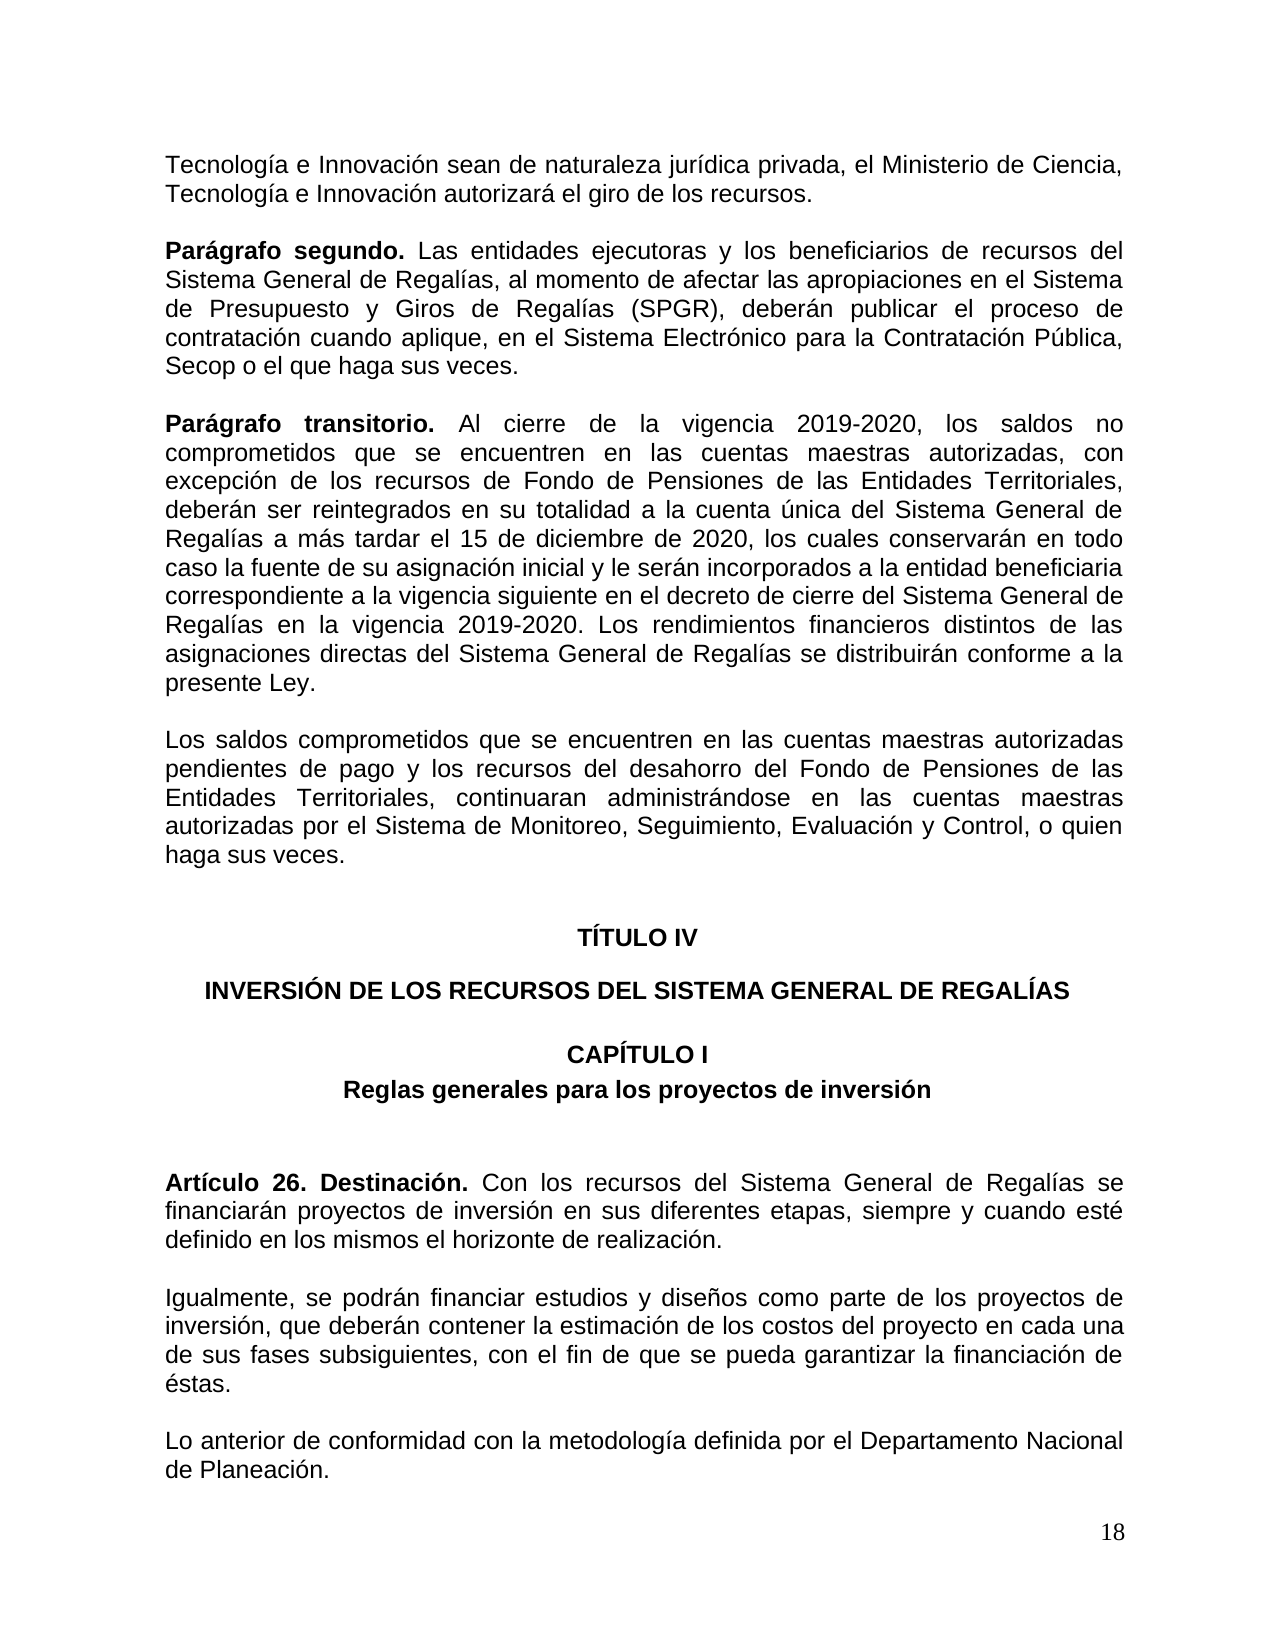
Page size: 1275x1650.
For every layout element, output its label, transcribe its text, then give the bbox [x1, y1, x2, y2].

title TÍTULO IV [150, 922, 1125, 951]
subtitle CAPÍTULO I [150, 1040, 1125, 1069]
text Los saldos comprometidos que se encuentren en las cuentas maestras autorizadas pendientes de pago y los recursos del desahorro del Fondo de Pensiones de las Entidades Territoriales, continuaran administrándose en las cuentas maestras autorizadas por el Sistema de Monitoreo, Seguimiento, Evaluación y Control, o quien haga sus veces. [165, 725, 1125, 869]
text Lo anterior de conformidad con la metodología definida por el Departamento Nacional de Planeación. [165, 1426, 1125, 1484]
text Parágrafo segundo. Las entidades ejecutoras y los beneficiarios de recursos del Sistema General de Regalías, al momento de afectar las apropiaciones en el Sistema de Presupuesto y Giros de Regalías (SPGR), deberán publicar el proceso de contratación cuando aplique, en el Sistema Electrónico para la Contratación Pública, Secop o el que haga sus veces. [165, 236, 1125, 380]
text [165, 150, 1125, 207]
text Igualmente, se podrán financiar estudios y diseños como parte de los proyectos de inversión, que deberán contener la estimación de los costos del proyecto en cada una de sus fases subsiguientes, con el fin de que se pueda garantizar la financiación de éstas. [165, 1282, 1125, 1397]
text Artículo 26. Destinación. Con los recursos del Sistema General de Regalías se financiarán proyectos de inversión en sus diferentes etapas, siempre y cuando esté definido en los mismos el horizonte de realización. [165, 1167, 1125, 1254]
text Parágrafo transitorio. Al cierre de la vigencia 2019-2020, los saldos no comprometidos que se encuentren en las cuentas maestras autorizadas, con excepción de los recursos de Fondo de Pensiones de las Entidades Territoriales, deberán ser reintegrados en su totalidad a la cuenta única del Sistema General de Regalías a más tardar el 15 de diciembre de 2020, los cuales conservarán en todo caso la fuente de su asignación inicial y le serán incorporados a la entidad beneficiaria correspondiente a la vigencia siguiente en el decreto de cierre del Sistema General de Regalías en la vigencia 2019-2020. Los rendimientos financieros distintos de las asignaciones directas del Sistema General de Regalías se distribuirán conforme a la presente Ley. [165, 409, 1125, 696]
subtitle Reglas generales para los proyectos de inversión [150, 1075, 1125, 1104]
title INVERSIÓN DE LOS RECURSOS DEL SISTEMA GENERAL DE REGALÍAS [150, 976, 1125, 1005]
